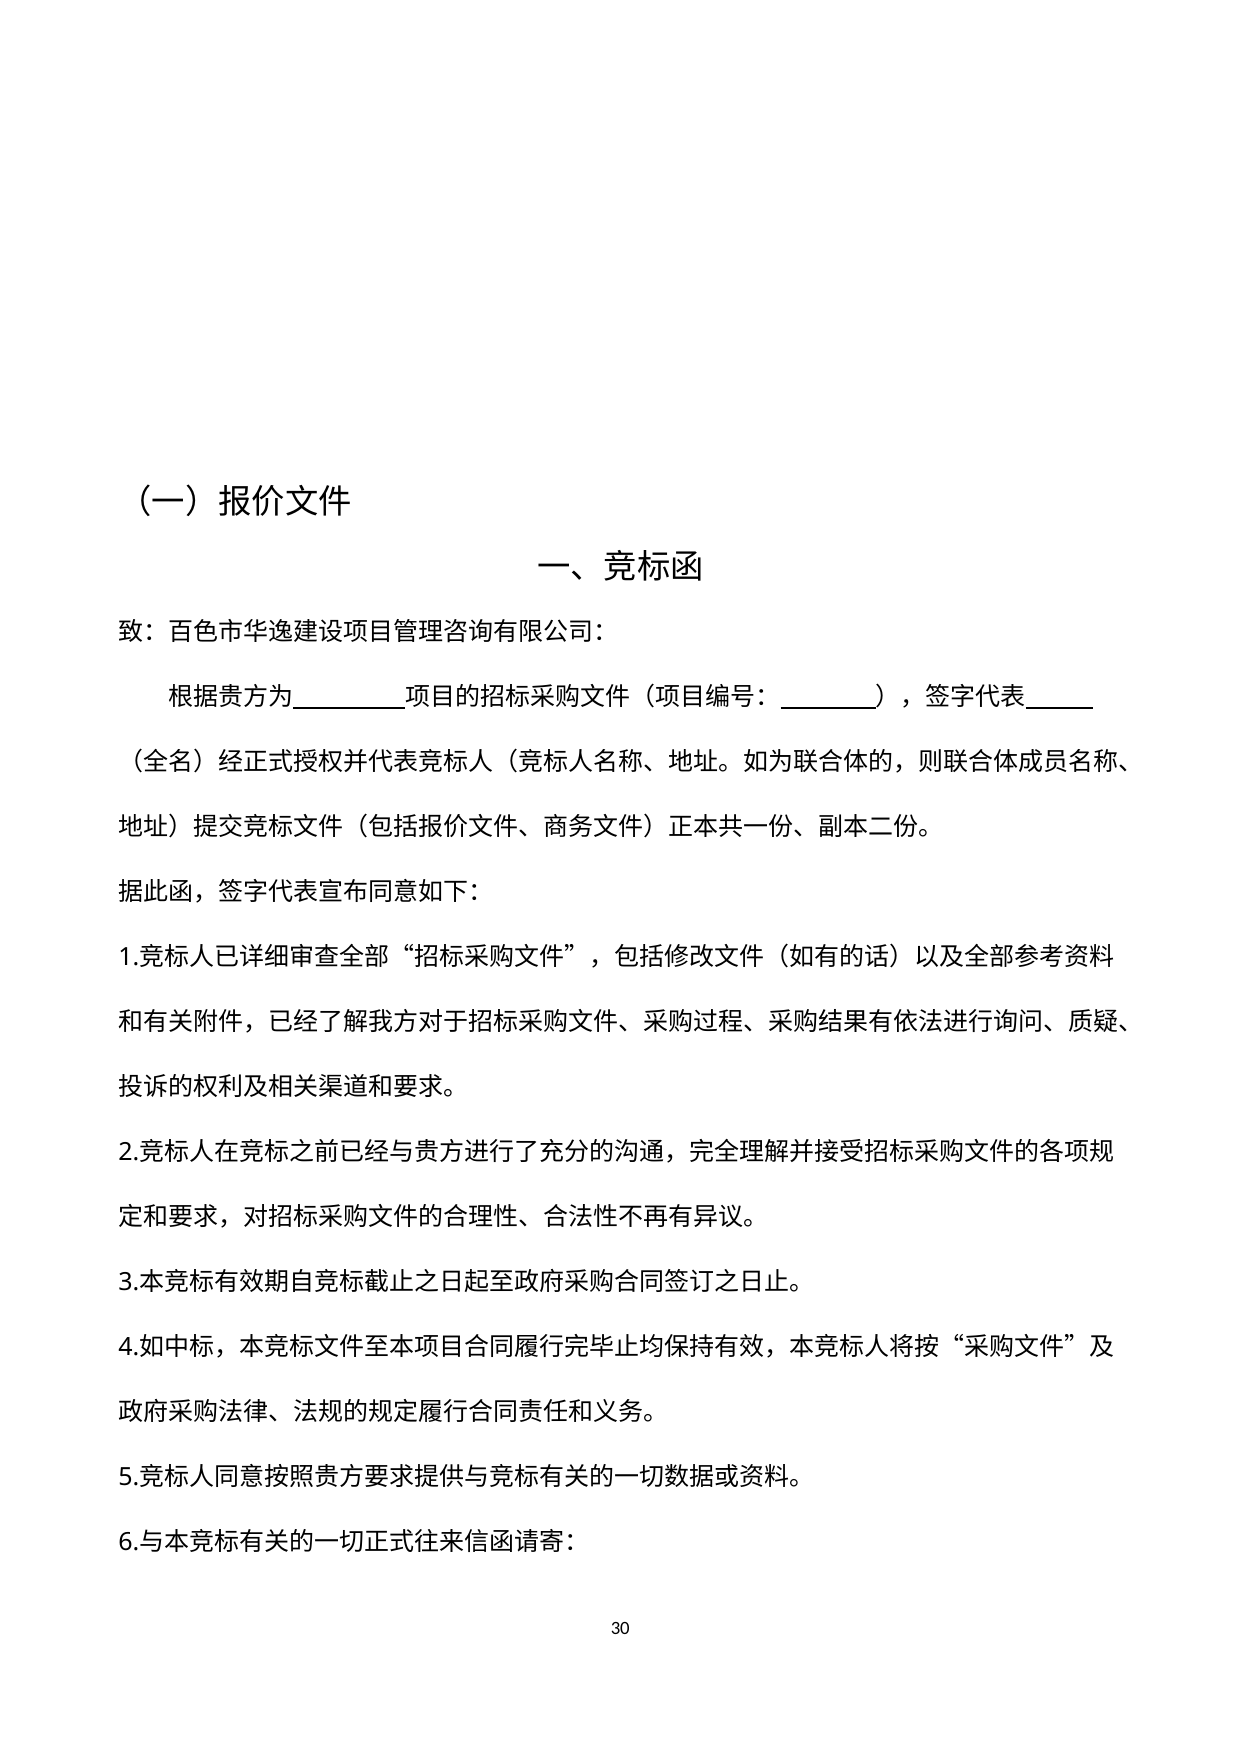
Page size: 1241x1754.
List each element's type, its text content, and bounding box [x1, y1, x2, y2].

text 致：百色市华逸建设项目管理咨询有限公司： [118, 597, 1122, 662]
text 3.本竞标有效期自竞标截止之日起至政府采购合同签订之日止。 [118, 1247, 1122, 1312]
text 6.与本竞标有关的一切正式往来信函请寄： [118, 1507, 1122, 1572]
text 4.如中标，本竞标文件至本项目合同履行完毕止均保持有效，本竞标人将按“采购文件”及政府采购法律、法规的规定履行合同责任和义务。 [118, 1312, 1122, 1442]
text 1.竞标人已详细审查全部“招标采购文件”，包括修改文件（如有的话）以及全部参考资料和有关附件，已经了解我方对于招标采购文件、采购过程、采购结果有依法进行询问、质疑、投诉的权利及相关渠道和要求。 [118, 922, 1122, 1117]
text 据此函，签字代表宣布同意如下： [118, 857, 1122, 922]
text 5.竞标人同意按照贵方要求提供与竞标有关的一切数据或资料。 [118, 1442, 1122, 1507]
text （一）报价文件 [118, 467, 1122, 532]
text 2.竞标人在竞标之前已经与贵方进行了充分的沟通，完全理解并接受招标采购文件的各项规定和要求，对招标采购文件的合理性、合法性不再有异议。 [118, 1117, 1122, 1247]
text 根据贵方为 项目的招标采购文件（项目编号： ），签字代表 （全名）经正式授权并代表竞标人（竞标人名称、地址。如为联合体的，则联合体成员名称、地址）提交竞标文件（包括报价文件、商务文件）正本共一份、副本二份。 [118, 662, 1122, 857]
text 一、竞标函 [118, 532, 1122, 597]
